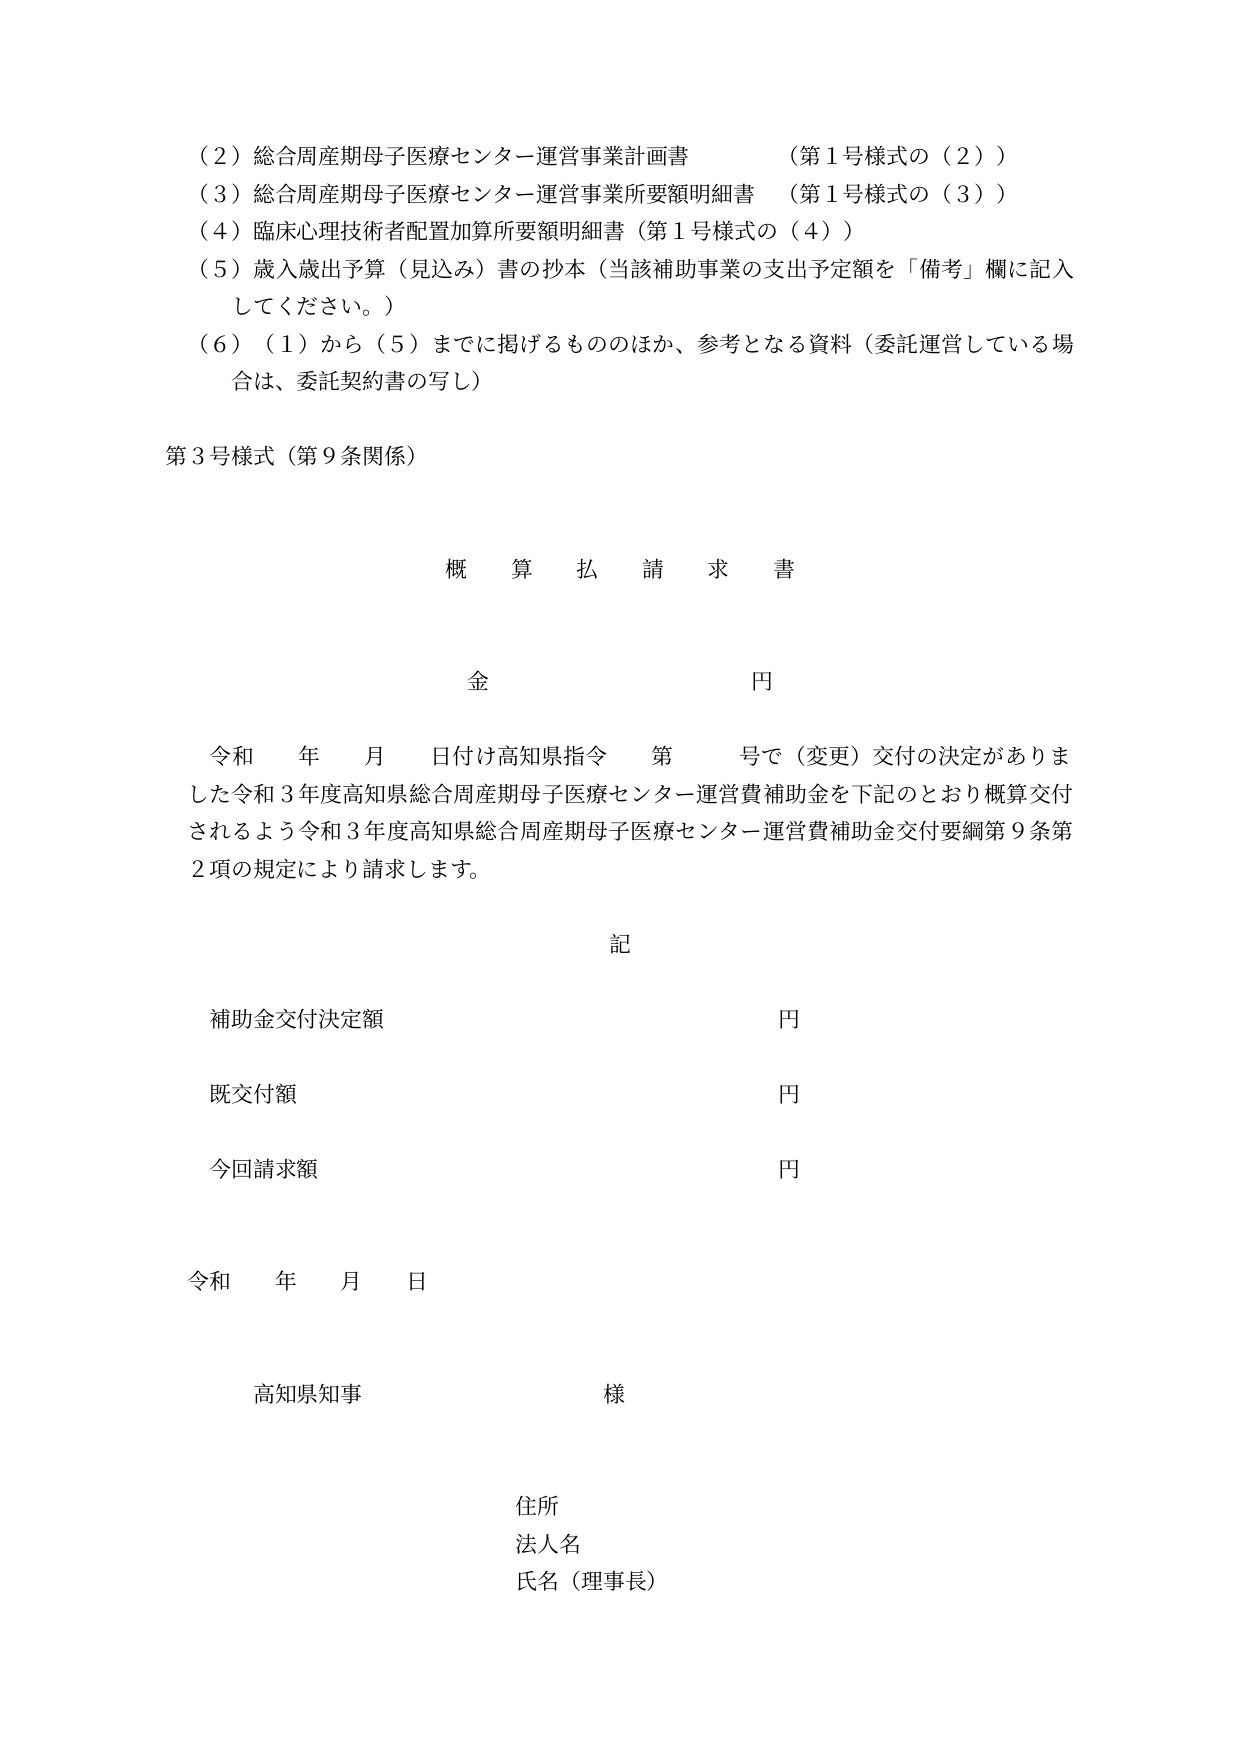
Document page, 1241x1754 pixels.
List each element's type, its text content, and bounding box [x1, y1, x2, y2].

text （３）総合周産期母子医療センター運営事業所要額明細書 （第１号様式の（３）） [165, 174, 1075, 211]
text 氏名（理事長） [165, 1561, 1075, 1599]
text 高知県知事 様 [165, 1374, 1075, 1411]
text 令和 年 月 日付け高知県指令 第 号で（変更）交付の決定がありました令和３年度高知県総合周産期母子医療センター運営費補助金を下記のとおり概算交付されるよう令和３年度高知県総合周産期母子医療センター運営費補助金交付要綱第９条第２項の規定により請求します。 [143, 736, 1075, 886]
text 記 [165, 924, 1075, 961]
text 法人名 [165, 1524, 1075, 1561]
text 概 算 払 請 求 書 [165, 549, 1075, 586]
text 住所 [165, 1486, 1075, 1524]
text 補助金交付決定額 円 [165, 999, 1075, 1036]
text 既交付額 円 [165, 1074, 1075, 1111]
text （６）（１）から（５）までに掲げるもののほか、参考となる資料（委託運営している場合は、委託契約書の写し） [187, 324, 1075, 399]
text 金 円 [165, 661, 1075, 699]
text （５）歳入歳出予算（見込み）書の抄本（当該補助事業の支出予定額を「備考」欄に記入してください。） [187, 249, 1075, 324]
text 今回請求額 円 [165, 1149, 1075, 1186]
text （４）臨床心理技術者配置加算所要額明細書（第１号様式の（４）） [165, 211, 1075, 249]
text 第３号様式（第９条関係） [165, 436, 1075, 474]
text 令和 年 月 日 [165, 1261, 1075, 1299]
text （２）総合周産期母子医療センター運営事業計画書 （第１号様式の（２）） [165, 136, 1075, 174]
